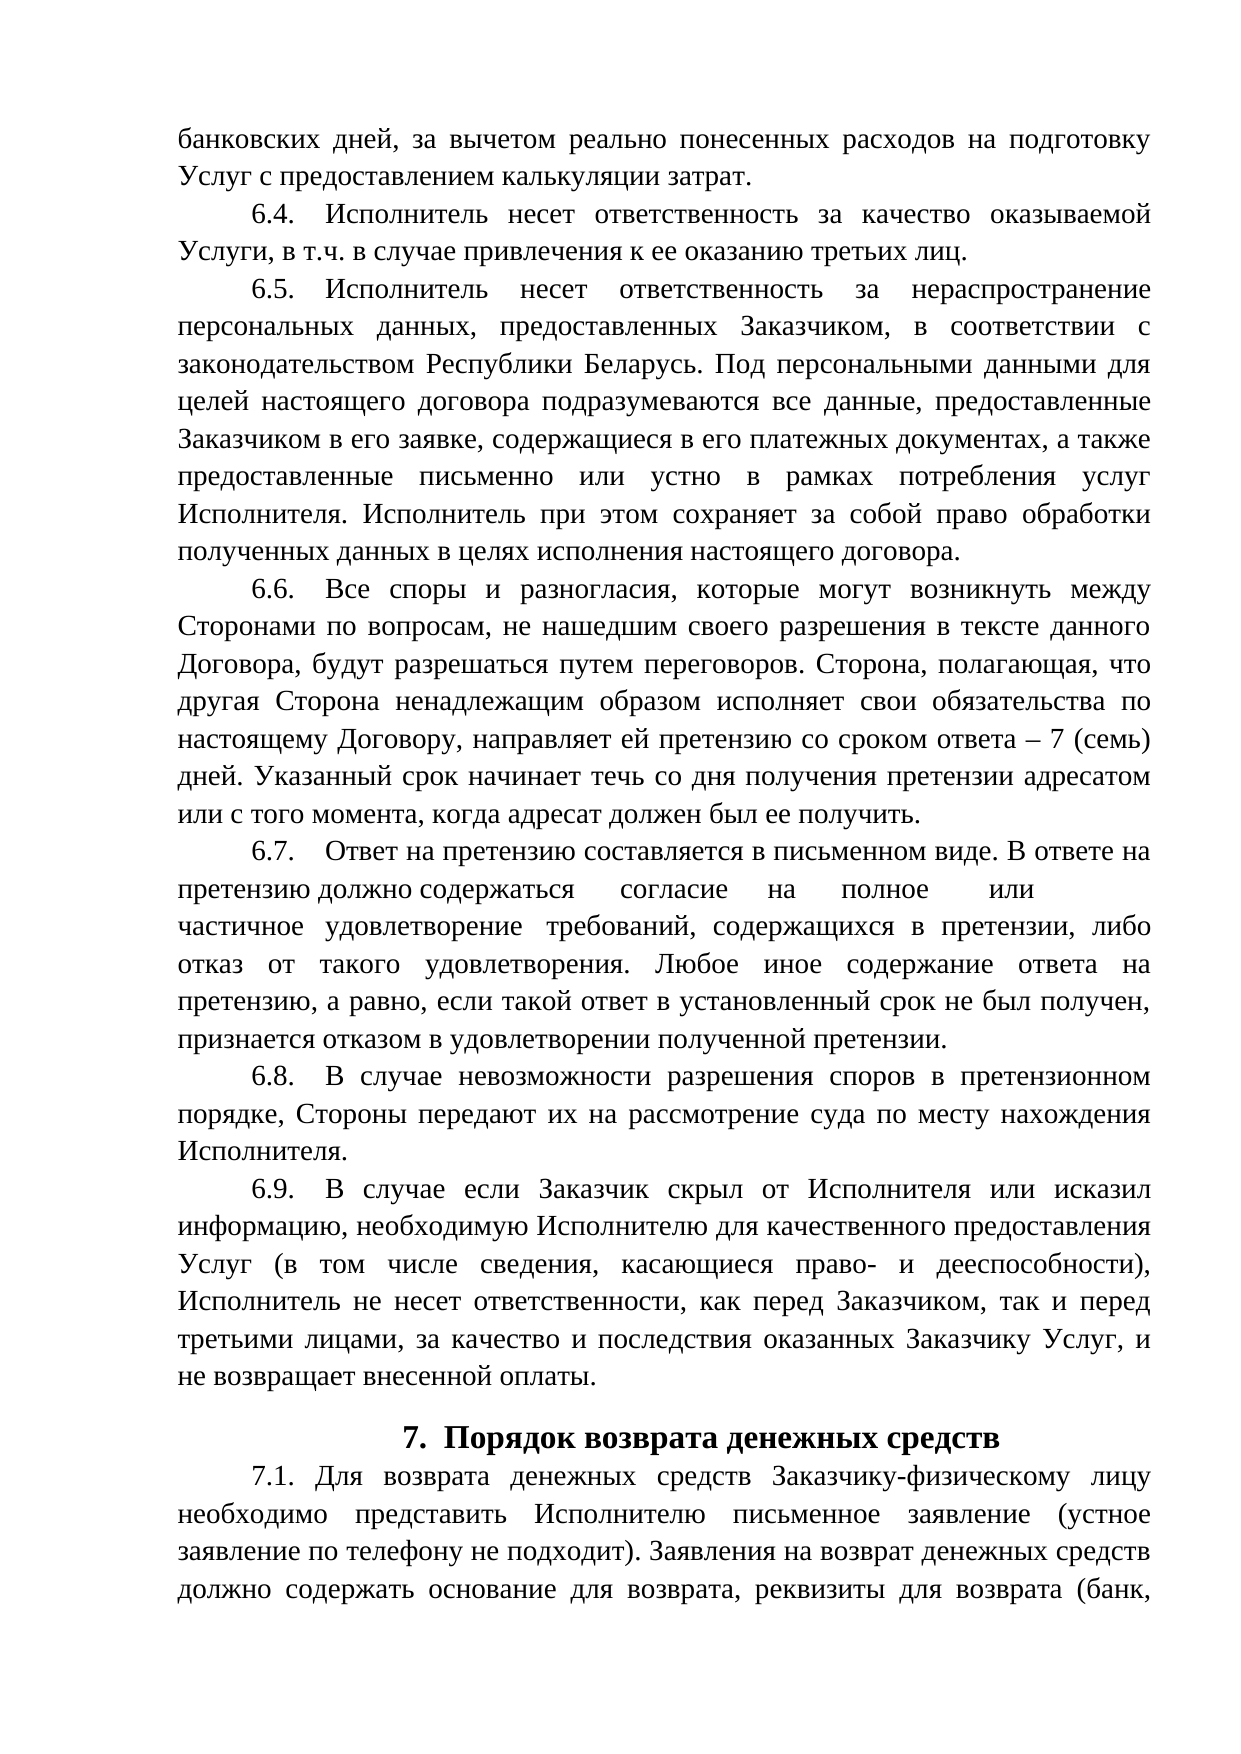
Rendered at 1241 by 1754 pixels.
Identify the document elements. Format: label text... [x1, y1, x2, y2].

subtitle 7. Порядок возврата денежных средств [177, 1418, 1152, 1456]
text 6.8. В случае невозможности разрешения споров в претензионном порядке, Стороны передают их на рассмотрение суда по месту нахождения Исполнителя. [177, 1056, 1152, 1168]
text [177, 118, 1152, 193]
text 6.7. Ответ на претензию составляется в письменном виде. В ответе на претензию должно содержаться согласие на полное или частичное удовлетворение требований, содержащихся в претензии, либо отказ от такого удовлетворения. Любое иное содержание ответа на претензию, а равно, если такой ответ в установленный срок не был получен, признается отказом в удовлетворении полученной претензии. [177, 831, 1152, 1056]
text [177, 1456, 1152, 1606]
text 6.4. Исполнитель несет ответственность за качество оказываемой Услуги, в т.ч. в случае привлечения к ее оказанию третьих лиц. [177, 193, 1152, 268]
text 6.9. В случае если Заказчик скрыл от Исполнителя или исказил информацию, необходимую Исполнителю для качественного предоставления Услуг (в том числе сведения, касающиеся право- и дееспособности), Исполнитель не несет ответственности, как перед Заказчиком, так и перед третьими лицами, за качество и последствия оказанных Заказчику Услуг, и не возвращает внесенной оплаты. [177, 1168, 1152, 1393]
text 6.6. Все споры и разногласия, которые могут возникнуть между Сторонами по вопросам, не нашедшим своего разрешения в тексте данного Договора, будут разрешаться путем переговоров. Сторона, полагающая, что другая Сторона ненадлежащим образом исполняет свои обязательства по настоящему Договору, направляет ей претензию со сроком ответа – 7 (семь) дней. Указанный срок начинает течь со дня получения претензии адресатом или с того момента, когда адресат должен был ее получить. [177, 568, 1152, 831]
text 6.5. Исполнитель несет ответственность за нераспространение персональных данных, предоставленных Заказчиком, в соответствии с законодательством Республики Беларусь. Под персональными данными для целей настоящего договора подразумеваются все данные, предоставленные Заказчиком в его заявке, содержащиеся в его платежных документах, а также предоставленные письменно или устно в рамках потребления услуг Исполнителя. Исполнитель при этом сохраняет за собой право обработки полученных данных в целях исполнения настоящего договора. [177, 268, 1152, 568]
